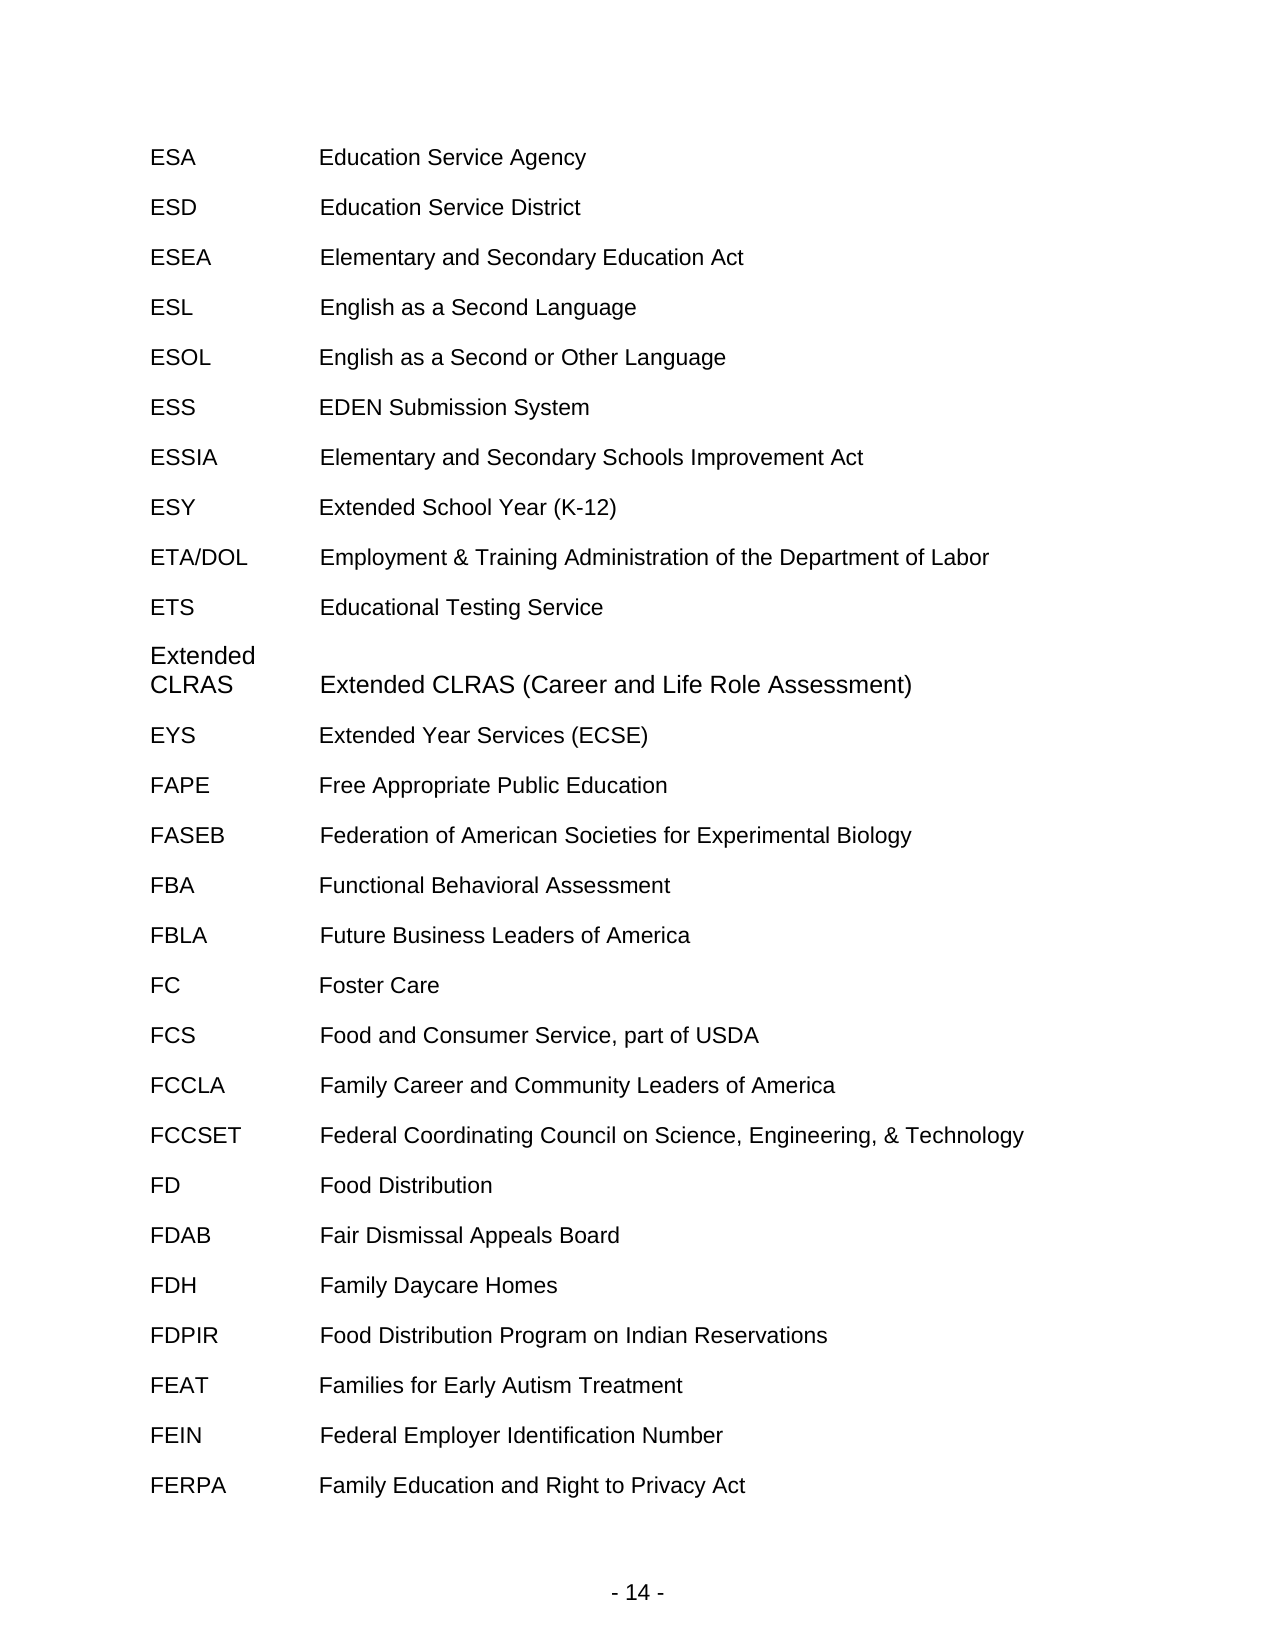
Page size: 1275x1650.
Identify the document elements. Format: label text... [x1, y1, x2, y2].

text FBA Functional Behavioral Assessment [150, 849, 1125, 899]
text FDAB Fair Dismissal Appeals Board [150, 1199, 1125, 1249]
text FBLA Future Business Leaders of America [150, 899, 1125, 949]
text Extended [150, 620, 1125, 670]
text FCS Food and Consumer Service, part of USDA [150, 999, 1125, 1049]
text ESY Extended School Year (K-12) [150, 470, 1125, 520]
text ESA Education Service Agency [150, 120, 1125, 170]
text ESD Education Service District [150, 170, 1125, 220]
text ESSIA Elementary and Secondary Schools Improvement Act [150, 420, 1125, 470]
text FCCLA Family Career and Community Leaders of America [150, 1049, 1125, 1099]
text ESEA Elementary and Secondary Education Act [150, 220, 1125, 270]
text FEAT Families for Early Autism Treatment [150, 1349, 1125, 1399]
text FCCSET Federal Coordinating Council on Science, Engineering, & Technology [150, 1099, 1125, 1149]
text ESOL English as a Second or Other Language [150, 320, 1125, 370]
text FERPA Family Education and Right to Privacy Act [150, 1449, 1125, 1499]
text ETA/DOL Employment & Training Administration of the Department of Labor [150, 520, 1125, 570]
text FAPE Free Appropriate Public Education [150, 749, 1125, 799]
text FC Foster Care [150, 949, 1125, 999]
text FDPIR Food Distribution Program on Indian Reservations [150, 1299, 1125, 1349]
text CLRAS Extended CLRAS (Career and Life Role Assessment) [150, 670, 1125, 699]
text FDH Family Daycare Homes [150, 1249, 1125, 1299]
text ESS EDEN Submission System [150, 370, 1125, 420]
text ETS Educational Testing Service [150, 570, 1125, 620]
text EYS Extended Year Services (ECSE) [150, 699, 1125, 749]
text FASEB Federation of American Societies for Experimental Biology [150, 799, 1125, 849]
text ESL English as a Second Language [150, 270, 1125, 320]
text FEIN Federal Employer Identification Number [150, 1399, 1125, 1449]
text FD Food Distribution [150, 1149, 1125, 1199]
